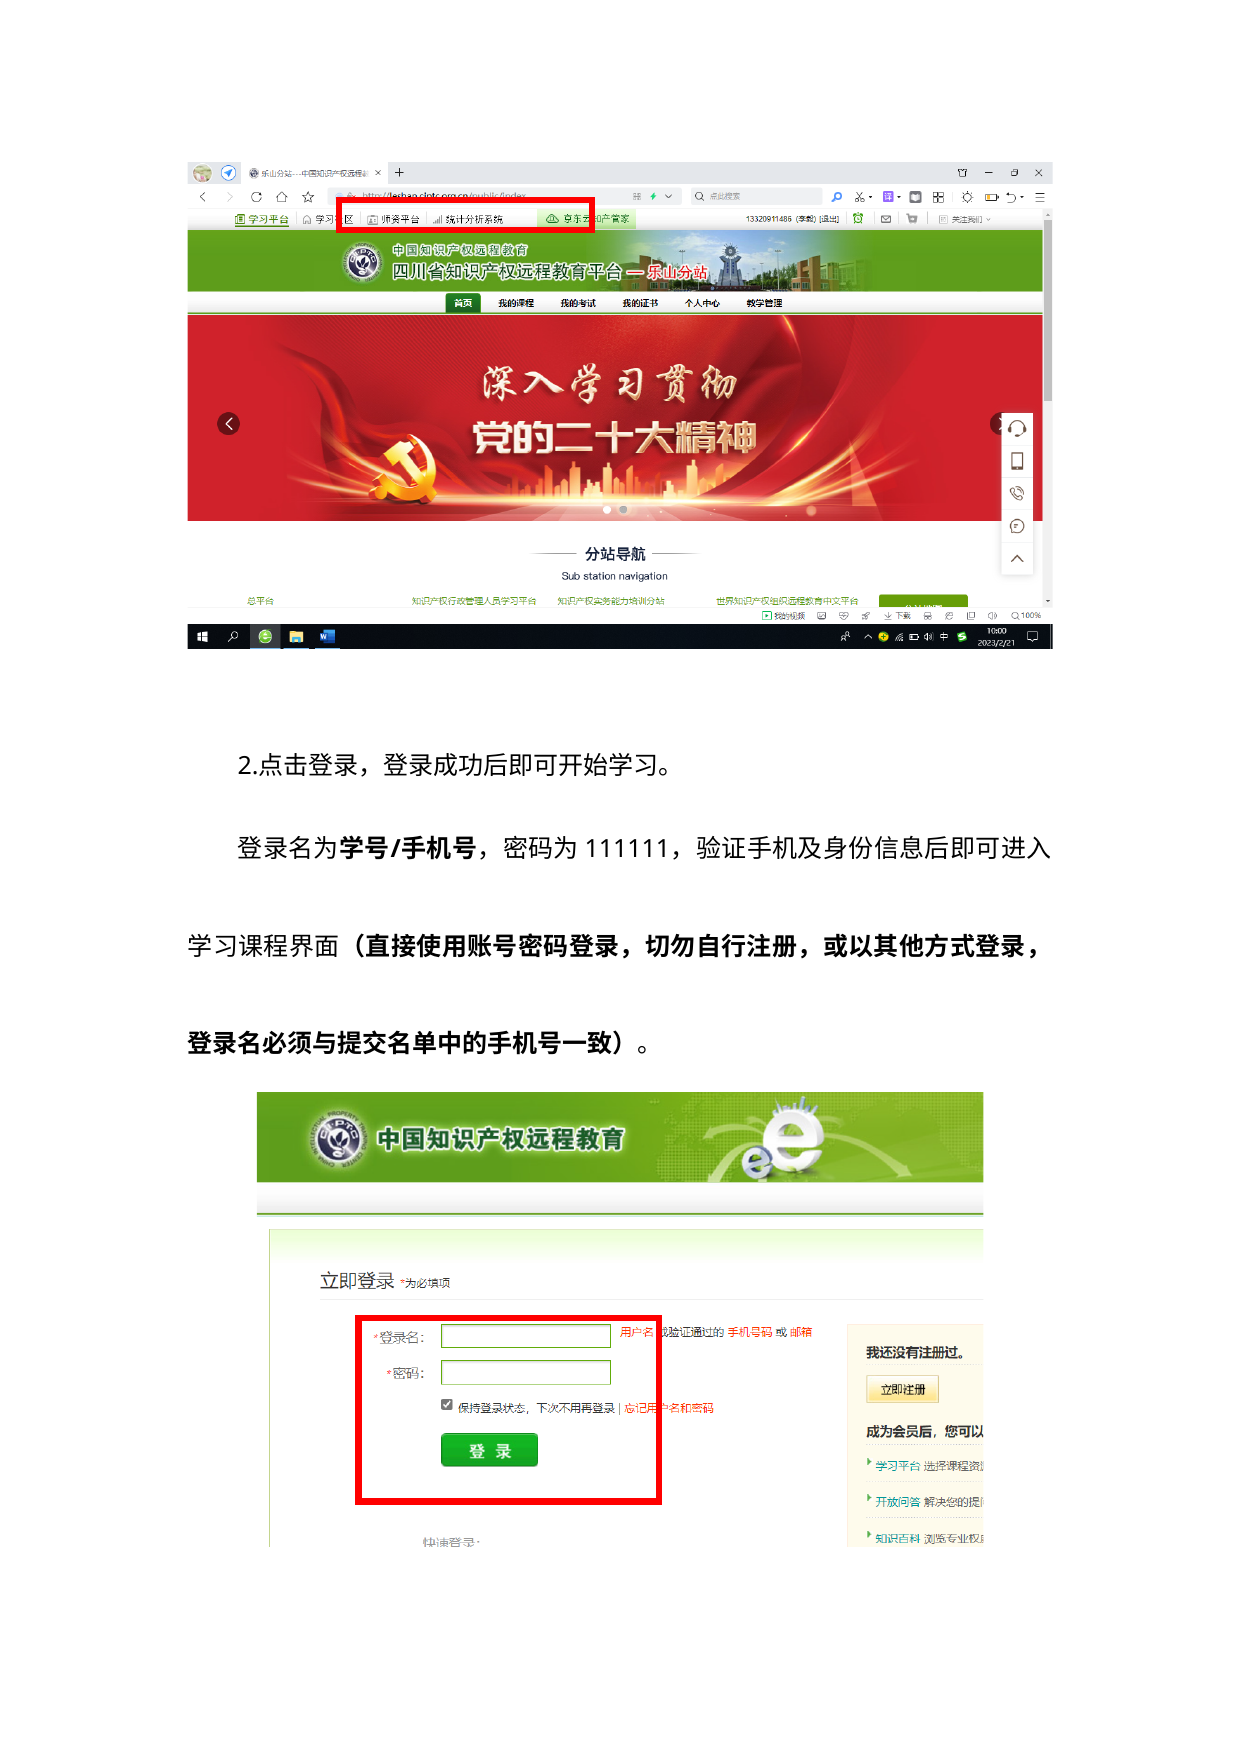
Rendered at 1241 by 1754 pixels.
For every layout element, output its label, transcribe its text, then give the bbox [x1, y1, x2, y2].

picture [187, 162, 1053, 649]
text 登录名为学号/手机号，密码为111111，验证手机及身份信息后即可进入学习课程界面（直接使用账号密码登录，切勿自行注册，或以其他方式登录，登录名必须与提交名单中的手机号一致）。 [187, 814, 1053, 1074]
text 2.点击登录，登录成功后即可开始学习。 [187, 731, 1053, 796]
picture [256, 1092, 984, 1547]
